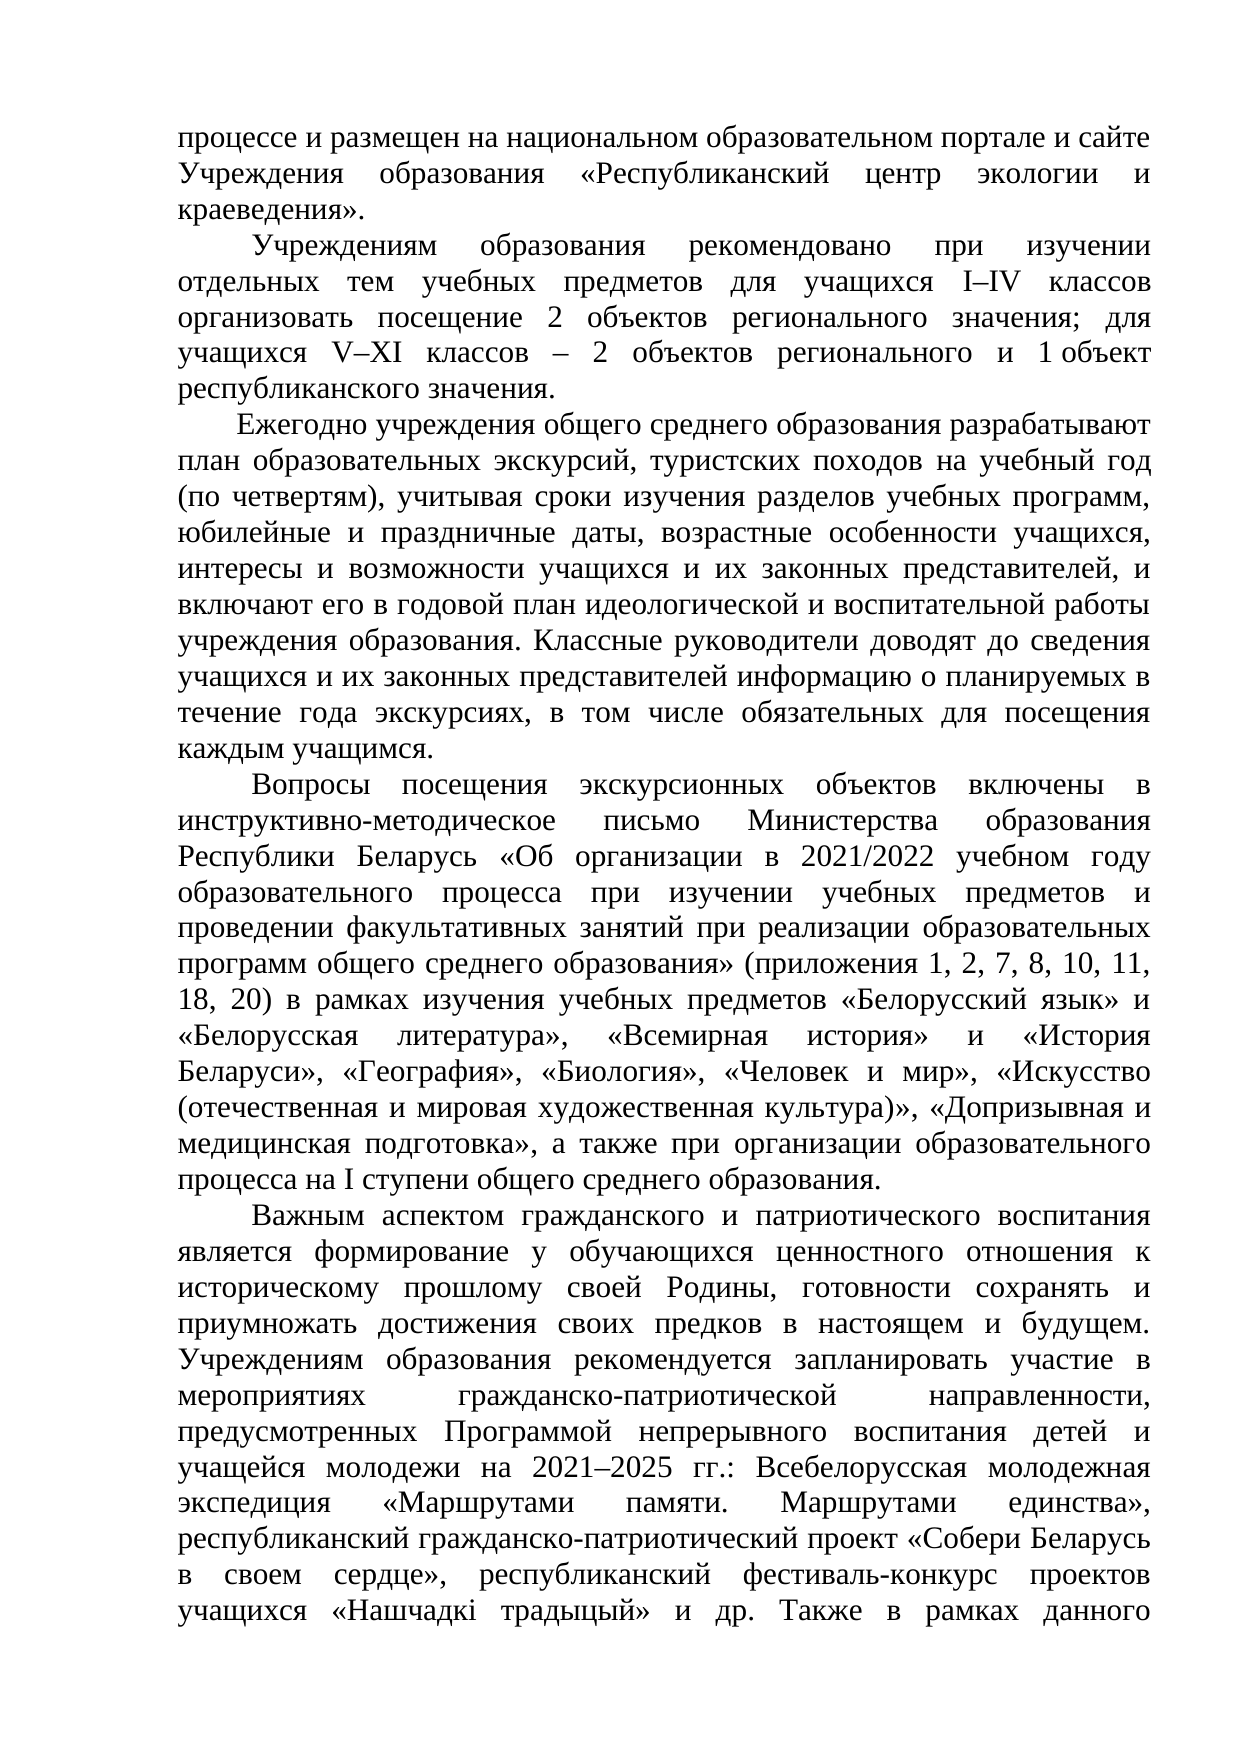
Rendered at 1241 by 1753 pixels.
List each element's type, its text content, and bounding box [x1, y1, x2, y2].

text Учреждениям образования рекомендовано при изучении отдельных тем учебных предметов для учащихся І–IV классов организовать посещение 2 объектов регионального значения; для учащихся V–ХІ классов – 2 объектов регионального и 1 объект республиканского значения. [177, 226, 1152, 406]
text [177, 1196, 1152, 1627]
text Вопросы посещения экскурсионных объектов включены в инструктивно-методическое письмо Министерства образования Республики Беларусь «Об организации в 2021/2022 учебном году образовательного процесса при изучении учебных предметов и проведении факультативных занятий при реализации образовательных программ общего среднего образования» (приложения 1, 2, 7, 8, 10, 11, 18, 20) в рамках изучения учебных предметов «Белорусский язык» и «Белорусская литература», «Всемирная история» и «История Беларуси», «География», «Биология», «Человек и мир», «Искусство (отечественная и мировая художественная культура)», «Допризывная и медицинская подготовка», а также при организации образовательного процесса на І ступени общего среднего образования. [177, 765, 1152, 1196]
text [177, 118, 1152, 226]
text Ежегодно учреждения общего среднего образования разрабатывают план образовательных экскурсий, туристских походов на учебный год (по четвертям), учитывая сроки изучения разделов учебных программ, юбилейные и праздничные даты, возрастные особенности учащихся, интересы и возможности учащихся и их законных представителей, и включают его в годовой план идеологической и воспитательной работы учреждения образования. Классные руководители доводят до сведения учащихся и их законных представителей информацию о планируемых в течение года экскурсиях, в том числе обязательных для посещения каждым учащимся. [177, 406, 1152, 765]
